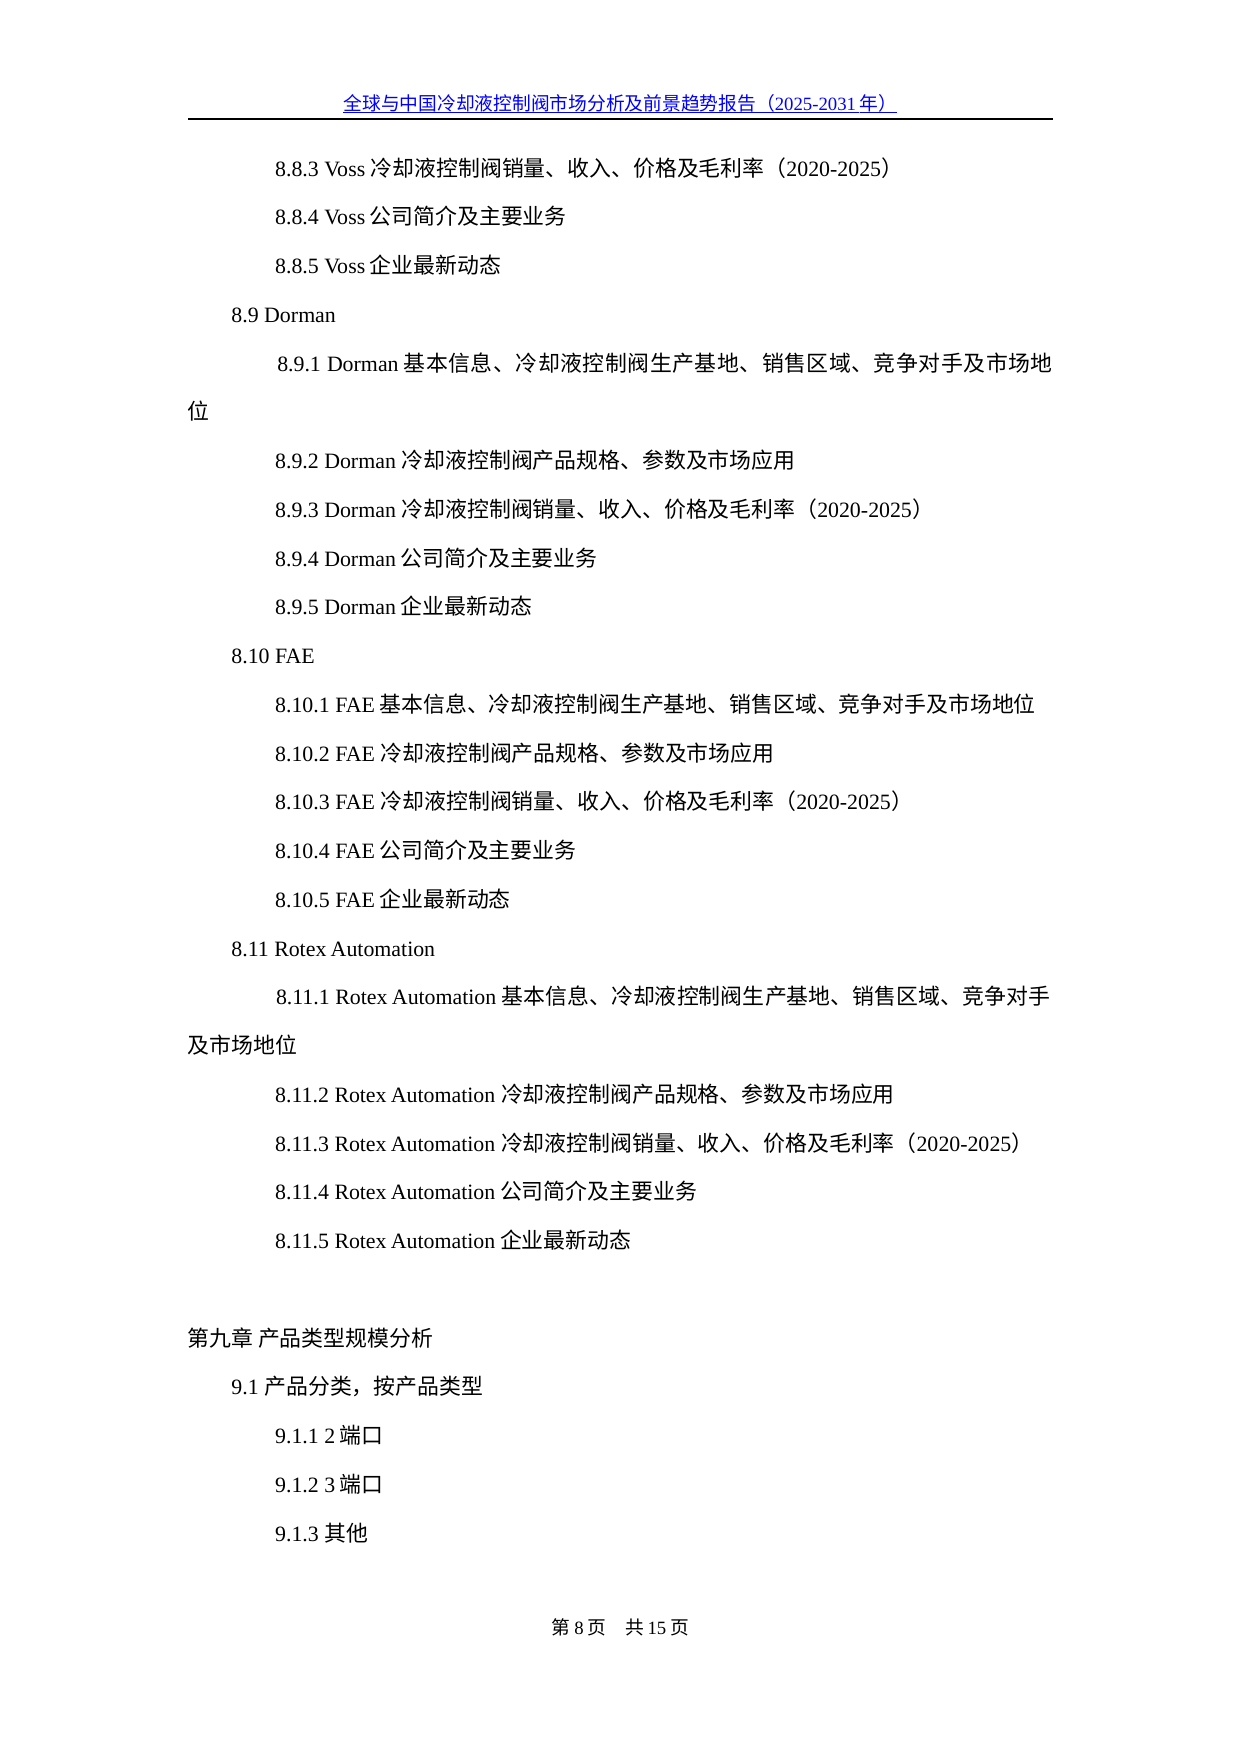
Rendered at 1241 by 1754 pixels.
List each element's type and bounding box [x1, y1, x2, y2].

text [187, 150, 1053, 1548]
